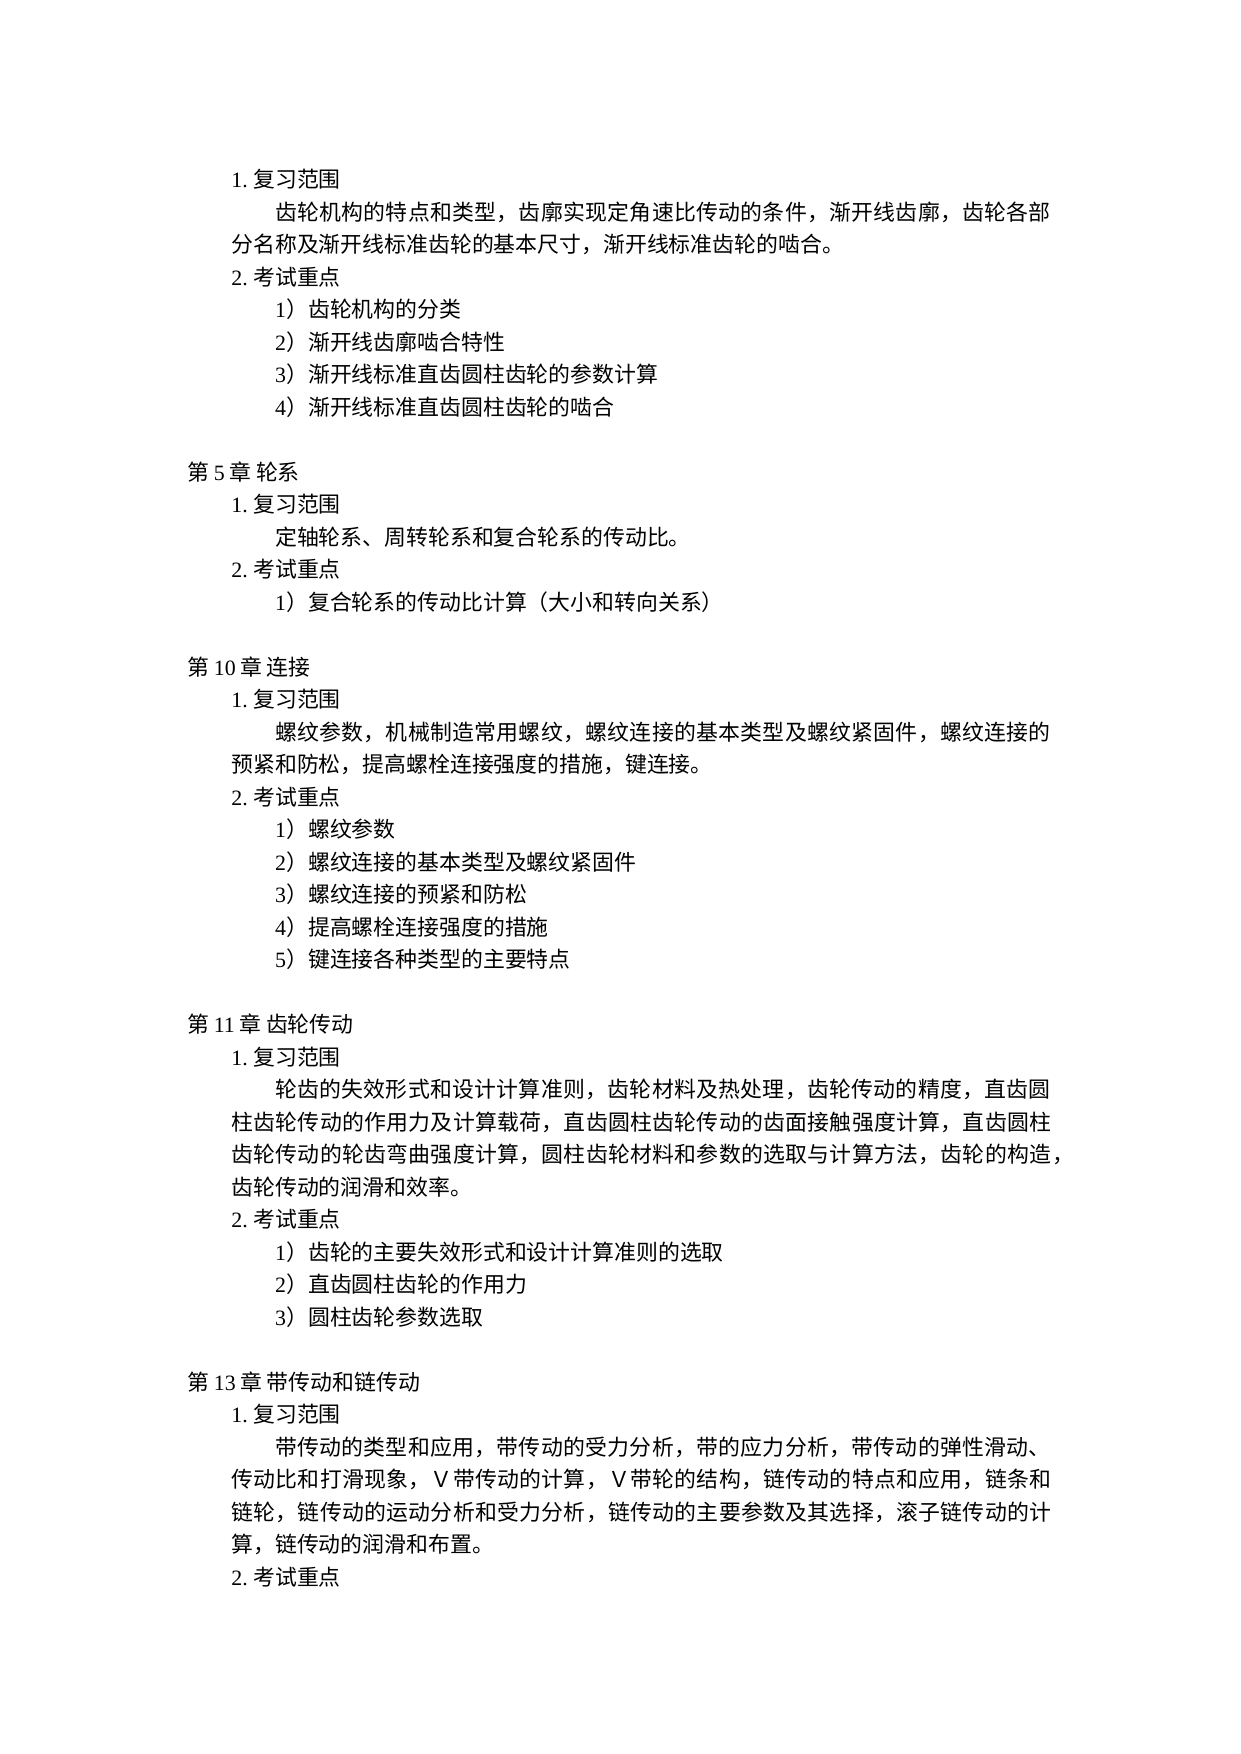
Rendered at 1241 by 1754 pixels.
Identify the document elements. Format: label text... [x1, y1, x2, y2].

text 定轴轮系、周转轮系和复合轮系的传动比。 [231, 519, 1053, 552]
text 2）螺纹连接的基本类型及螺纹紧固件 [231, 844, 1053, 877]
text 2. 考试重点 [187, 779, 1053, 812]
text 第5章 轮系 [187, 454, 1053, 487]
text 2. 考试重点 [187, 1202, 1053, 1234]
text 带传动的类型和应用，带传动的受力分析，带的应力分析，带传动的弹性滑动、传动比和打滑现象，Ｖ带传动的计算，Ｖ带轮的结构，链传动的特点和应用，链条和链轮，链传动的运动分析和受力分析，链传动的主要参数及其选择，滚子链传动的计算，链传动的润滑和布置。 [231, 1429, 1053, 1559]
text 第10章 连接 [187, 649, 1053, 682]
text 1）复合轮系的传动比计算（大小和转向关系） [275, 584, 1053, 617]
text 2. 考试重点 [187, 552, 1053, 584]
text 4）提高螺栓连接强度的措施 [231, 909, 1053, 942]
text 1. 复习范围 [187, 1039, 1053, 1072]
text 螺纹参数，机械制造常用螺纹，螺纹连接的基本类型及螺纹紧固件，螺纹连接的预紧和防松，提高螺栓连接强度的措施，键连接。 [231, 714, 1053, 779]
text 3）渐开线标准直齿圆柱齿轮的参数计算 [275, 357, 1053, 389]
text 5）键连接各种类型的主要特点 [231, 942, 1053, 974]
text 1. 复习范围 [187, 1397, 1053, 1429]
text 1）齿轮机构的分类 [275, 292, 1053, 324]
text 2）渐开线齿廓啮合特性 [275, 324, 1053, 357]
text 第13章 带传动和链传动 [187, 1364, 1053, 1397]
text 第11章 齿轮传动 [187, 1007, 1053, 1039]
text 2. 考试重点 [187, 259, 1053, 292]
text 2. 考试重点 [187, 1559, 1053, 1592]
text 4）渐开线标准直齿圆柱齿轮的啮合 [275, 389, 1053, 422]
text 3）螺纹连接的预紧和防松 [231, 877, 1053, 909]
text 1. 复习范围 [187, 682, 1053, 714]
text 2）直齿圆柱齿轮的作用力 [275, 1267, 1053, 1299]
text 1）螺纹参数 [231, 812, 1053, 844]
text 1. 复习范围 [187, 487, 1053, 519]
text 3）圆柱齿轮参数选取 [275, 1299, 1053, 1332]
text 齿轮机构的特点和类型，齿廓实现定角速比传动的条件，渐开线齿廓，齿轮各部分名称及渐开线标准齿轮的基本尺寸，渐开线标准齿轮的啮合。 [231, 194, 1053, 259]
text 轮齿的失效形式和设计计算准则，齿轮材料及热处理，齿轮传动的精度，直齿圆柱齿轮传动的作用力及计算载荷，直齿圆柱齿轮传动的齿面接触强度计算，直齿圆柱齿轮传动的轮齿弯曲强度计算，圆柱齿轮材料和参数的选取与计算方法，齿轮的构造，齿轮传动的润滑和效率。 [231, 1072, 1053, 1202]
text 1. 复习范围 [187, 162, 1053, 194]
text 1）齿轮的主要失效形式和设计计算准则的选取 [275, 1234, 1053, 1267]
